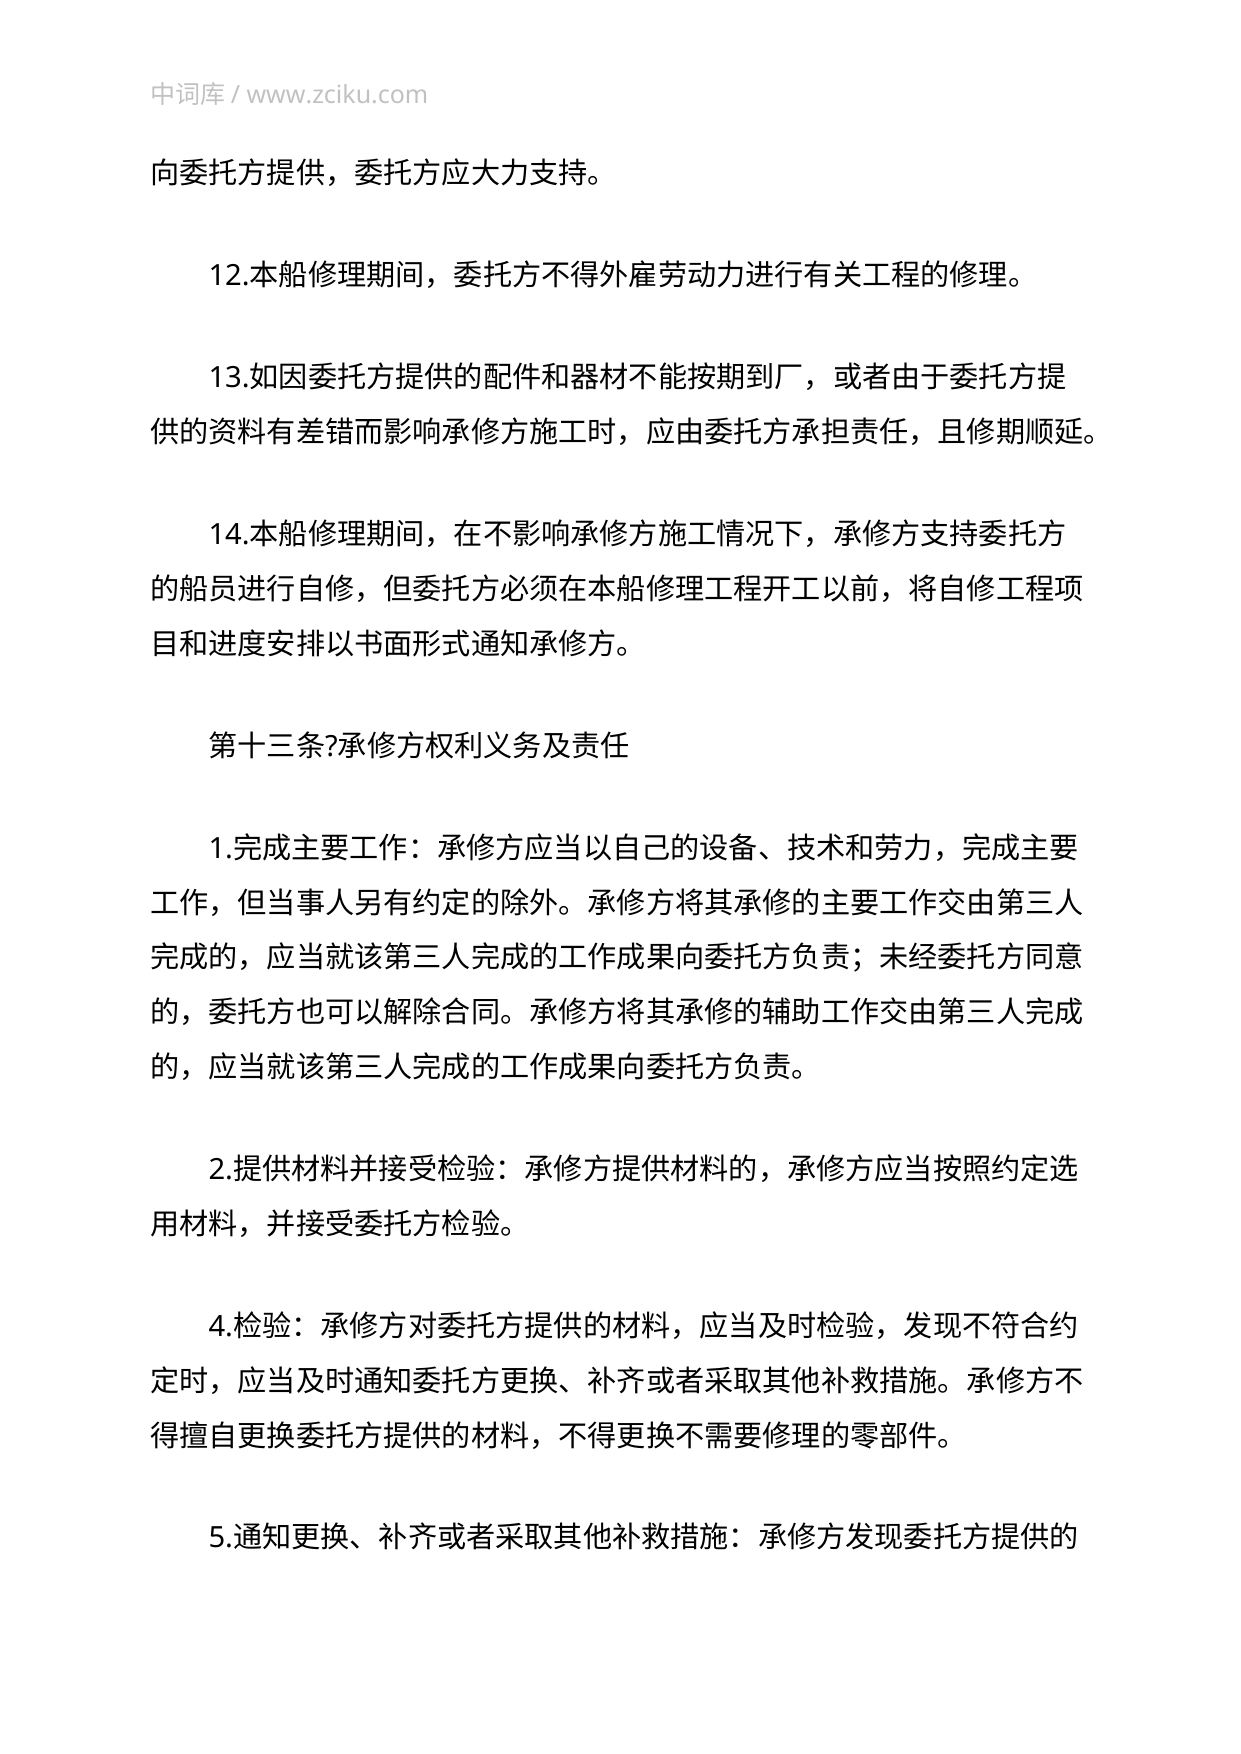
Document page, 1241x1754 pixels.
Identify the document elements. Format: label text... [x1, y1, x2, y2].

text 1.完成主要工作：承修方应当以自己的设备、技术和劳力，完成主要工作，但当事人另有约定的除外。承修方将其承修的主要工作交由第三人完成的，应当就该第三人完成的工作成果向委托方负责；未经委托方同意的，委托方也可以解除合同。承修方将其承修的辅助工作交由第三人完成的，应当就该第三人完成的工作成果向委托方负责。 [150, 824, 1090, 1086]
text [150, 150, 1090, 192]
text 14.本船修理期间，在不影响承修方施工情况下，承修方支持委托方的船员进行自修，但委托方必须在本船修理工程开工以前，将自修工程项目和进度安排以书面形式通知承修方。 [150, 511, 1090, 663]
text 12.本船修理期间，委托方不得外雇劳动力进行有关工程的修理。 [150, 252, 1090, 294]
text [150, 1514, 1090, 1556]
text 2.提供材料并接受检验：承修方提供材料的，承修方应当按照约定选用材料，并接受委托方检验。 [150, 1146, 1090, 1243]
text 4.检验：承修方对委托方提供的材料，应当及时检验，发现不符合约定时，应当及时通知委托方更换、补齐或者采取其他补救措施。承修方不得擅自更换委托方提供的材料，不得更换不需要修理的零部件。 [150, 1302, 1090, 1454]
text 第十三条?承修方权利义务及责任 [150, 722, 1090, 764]
text 13.如因委托方提供的配件和器材不能按期到厂，或者由于委托方提供的资料有差错而影响承修方施工时，应由委托方承担责任，且修期顺延。 [150, 354, 1090, 451]
